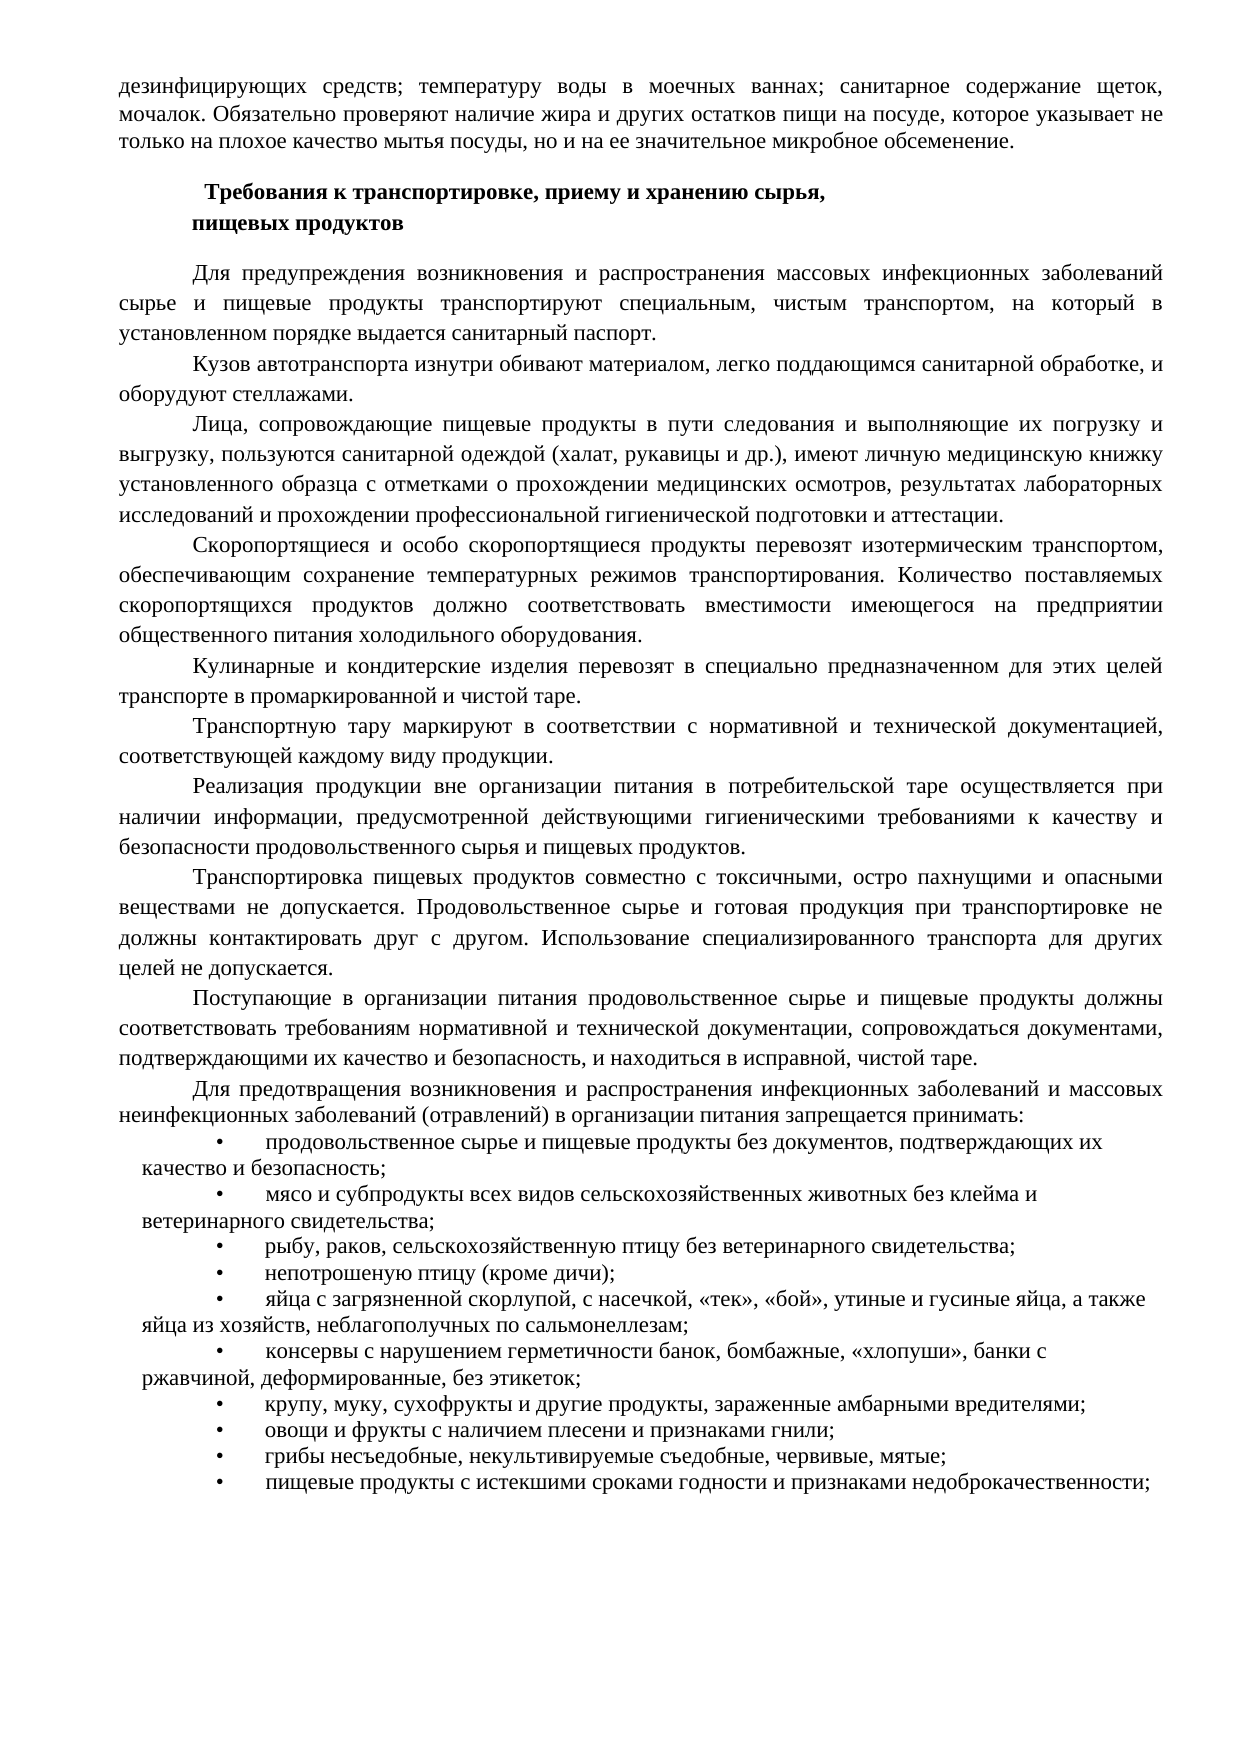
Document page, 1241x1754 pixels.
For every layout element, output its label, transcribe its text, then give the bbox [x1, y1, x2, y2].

text Реализация продукции вне организации питания в потребительской таре осуществляется при наличии информации, предусмотренной действующими гигиеническими требованиями к качеству и безопасности продовольственного сырья и пищевых продуктов. [119, 772, 1164, 859]
list продовольственное сырье и пищевые продукты без документов, подтверждающих их качество и безопасность; [142, 1128, 1164, 1181]
list рыбу, раков, сельскохозяйственную птицу без ветеринарного свидетельства; [216, 1233, 1164, 1259]
text Лица, сопровождающие пищевые продукты в пути следования и выполняющие их погрузку и выгрузку, пользуются санитарной одеждой (халат, рукавицы и др.), имеют личную медицинскую книжку установленного образца с отметками о прохождении медицинских осмотров, результатах лабораторных исследований и прохождении профессиональной гигиенической подготовки и аттестации. [119, 410, 1164, 527]
text Требования к транспортировке, приему и хранению сырья, пищевых продуктов [192, 178, 881, 235]
list непотрошеную птицу (кроме дичи); [216, 1259, 1164, 1285]
list яйца с загрязненной скорлупой, с насечкой, «тек», «бой», утиные и гусиные яйца, а также яйца из хозяйств, неблагополучных по сальмонеллезам; [142, 1285, 1164, 1337]
list овощи и фрукты с наличием плесени и признаками гнили; [216, 1416, 1164, 1442]
list крупу, муку, сухофрукты и другие продукты, зараженные амбарными вредителями; [216, 1390, 1164, 1416]
text Транспортную тару маркируют в соответствии с нормативной и технической документацией, соответствующей каждому виду продукции. [119, 712, 1164, 769]
text Поступающие в организации питания продовольственное сырье и пищевые продукты должны соответствовать требованиям нормативной и технической документации, сопровождаться документами, подтверждающими их качество и безопасность, и находиться в исправной, чистой таре. [119, 984, 1164, 1071]
text Для предупреждения возникновения и распространения массовых инфекционных заболеваний сырье и пищевые продукты транспортируют специальным, чистым транспортом, на который в установленном порядке выдается санитарный паспорт. [119, 259, 1164, 346]
text Кузов автотранспорта изнутри обивают материалом, легко поддающимся санитарной обработке, и оборудуют стеллажами. [119, 349, 1164, 406]
list грибы несъедобные, некультивируемые съедобные, червивые, мятые; [216, 1442, 1164, 1468]
list консервы с нарушением герметичности банок, бомбажные, «хлопуши», банки с ржавчиной, деформированные, без этикеток; [142, 1337, 1164, 1390]
list мясо и субпродукты всех видов сельскохозяйственных животных без клейма и ветеринарного свидетельства; [142, 1181, 1164, 1233]
text дезинфицирующих средств; температуру воды в моечных ваннах; санитарное содержание щеток, мочалок. Обязательно проверяют наличие жира и других остатков пищи на посуде, которое указывает не только на плохое качество мытья посуды, но и на ее значительное микробное обсеменение. [119, 72, 1164, 153]
list пищевые продукты с истекшими сроками годности и признаками недоброкачественности; [142, 1468, 1164, 1495]
text Скоропортящиеся и особо скоропортящиеся продукты перевозят изотермическим транспортом, обеспечивающим сохранение температурных режимов транспортирования. Количество поставляемых скоропортящихся продуктов должно соответствовать вместимости имеющегося на предприятии общественного питания холодильного оборудования. [119, 531, 1164, 648]
text Для предотвращения возникновения и распространения инфекционных заболеваний и массовых неинфекционных заболеваний (отравлений) в организации питания запрещается принимать: [119, 1074, 1164, 1128]
text Транспортировка пищевых продуктов совместно с токсичными, остро пахнущими и опасными веществами не допускается. Продовольственное сырье и готовая продукция при транспортировке не должны контактировать друг с другом. Использование специализированного транспорта для других целей не допускается. [119, 863, 1164, 980]
text Кулинарные и кондитерские изделия перевозят в специально предназначенном для этих целей транспорте в промаркированной и чистой таре. [119, 652, 1164, 708]
